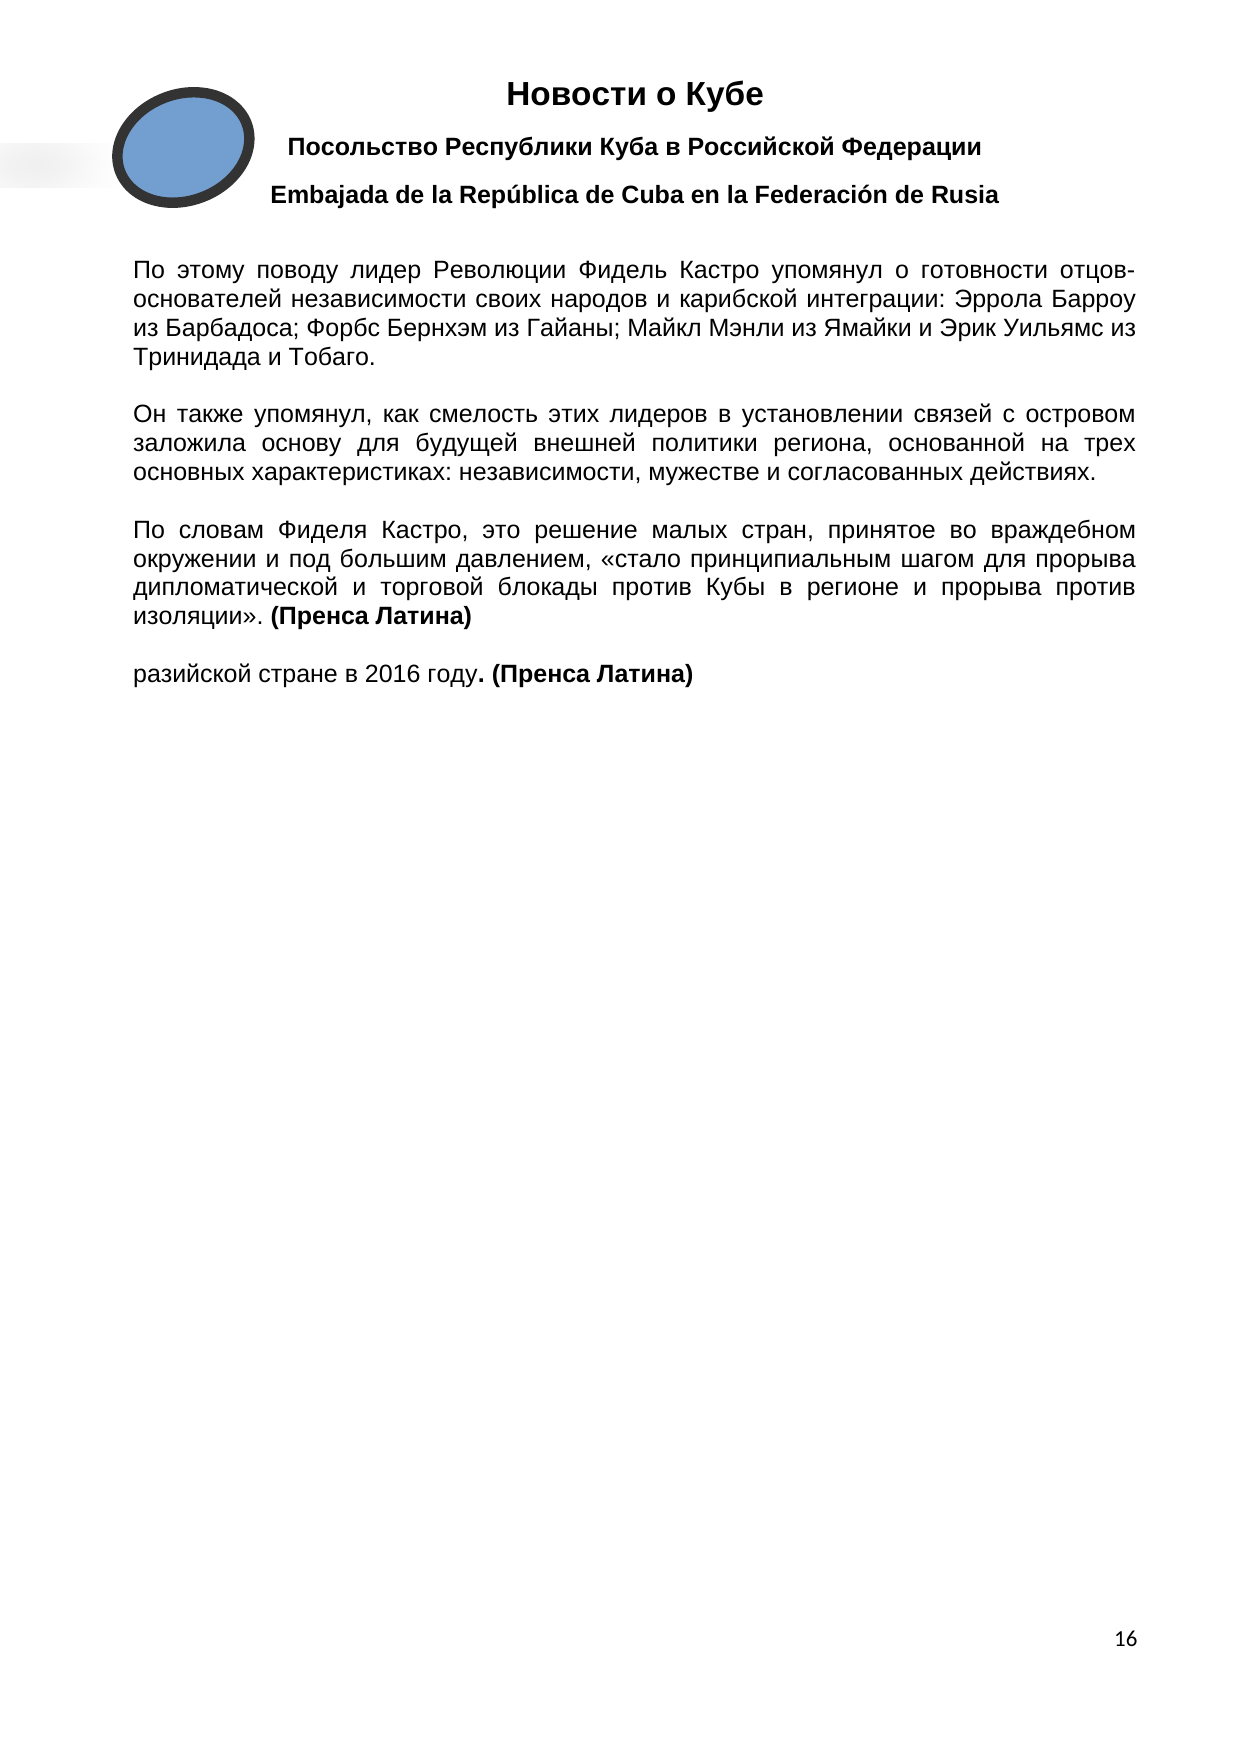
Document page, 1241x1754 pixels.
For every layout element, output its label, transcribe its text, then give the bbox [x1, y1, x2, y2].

text разийской стране в 2016 году. (Пренса Латина) [133, 659, 1137, 688]
text По словам Фиделя Кастро, это решение малых стран, принятое во враждебном окружении и под большим давлением, «стало принципиальным шагом для прорыва дипломатической и торговой блокады против Кубы в регионе и прорыва против изоляции». (Пренса Латина) [133, 515, 1137, 630]
text Он также упомянул, как смелость этих лидеров в установлении связей с островом заложила основу для будущей внешней политики региона, основанной на трех основных характеристиках: независимости, мужестве и согласованных действиях. [133, 399, 1137, 486]
text По этому поводу лидер Революции Фидель Кастро упомянул о готовности отцов-основателей независимости своих народов и карибской интеграции: Эррола Барроу из Барбадоса; Форбс Бернхэм из Гайаны; Майкл Мэнли из Ямайки и Эрик Уильямс из Тринидада и Тобаго. [133, 255, 1137, 370]
